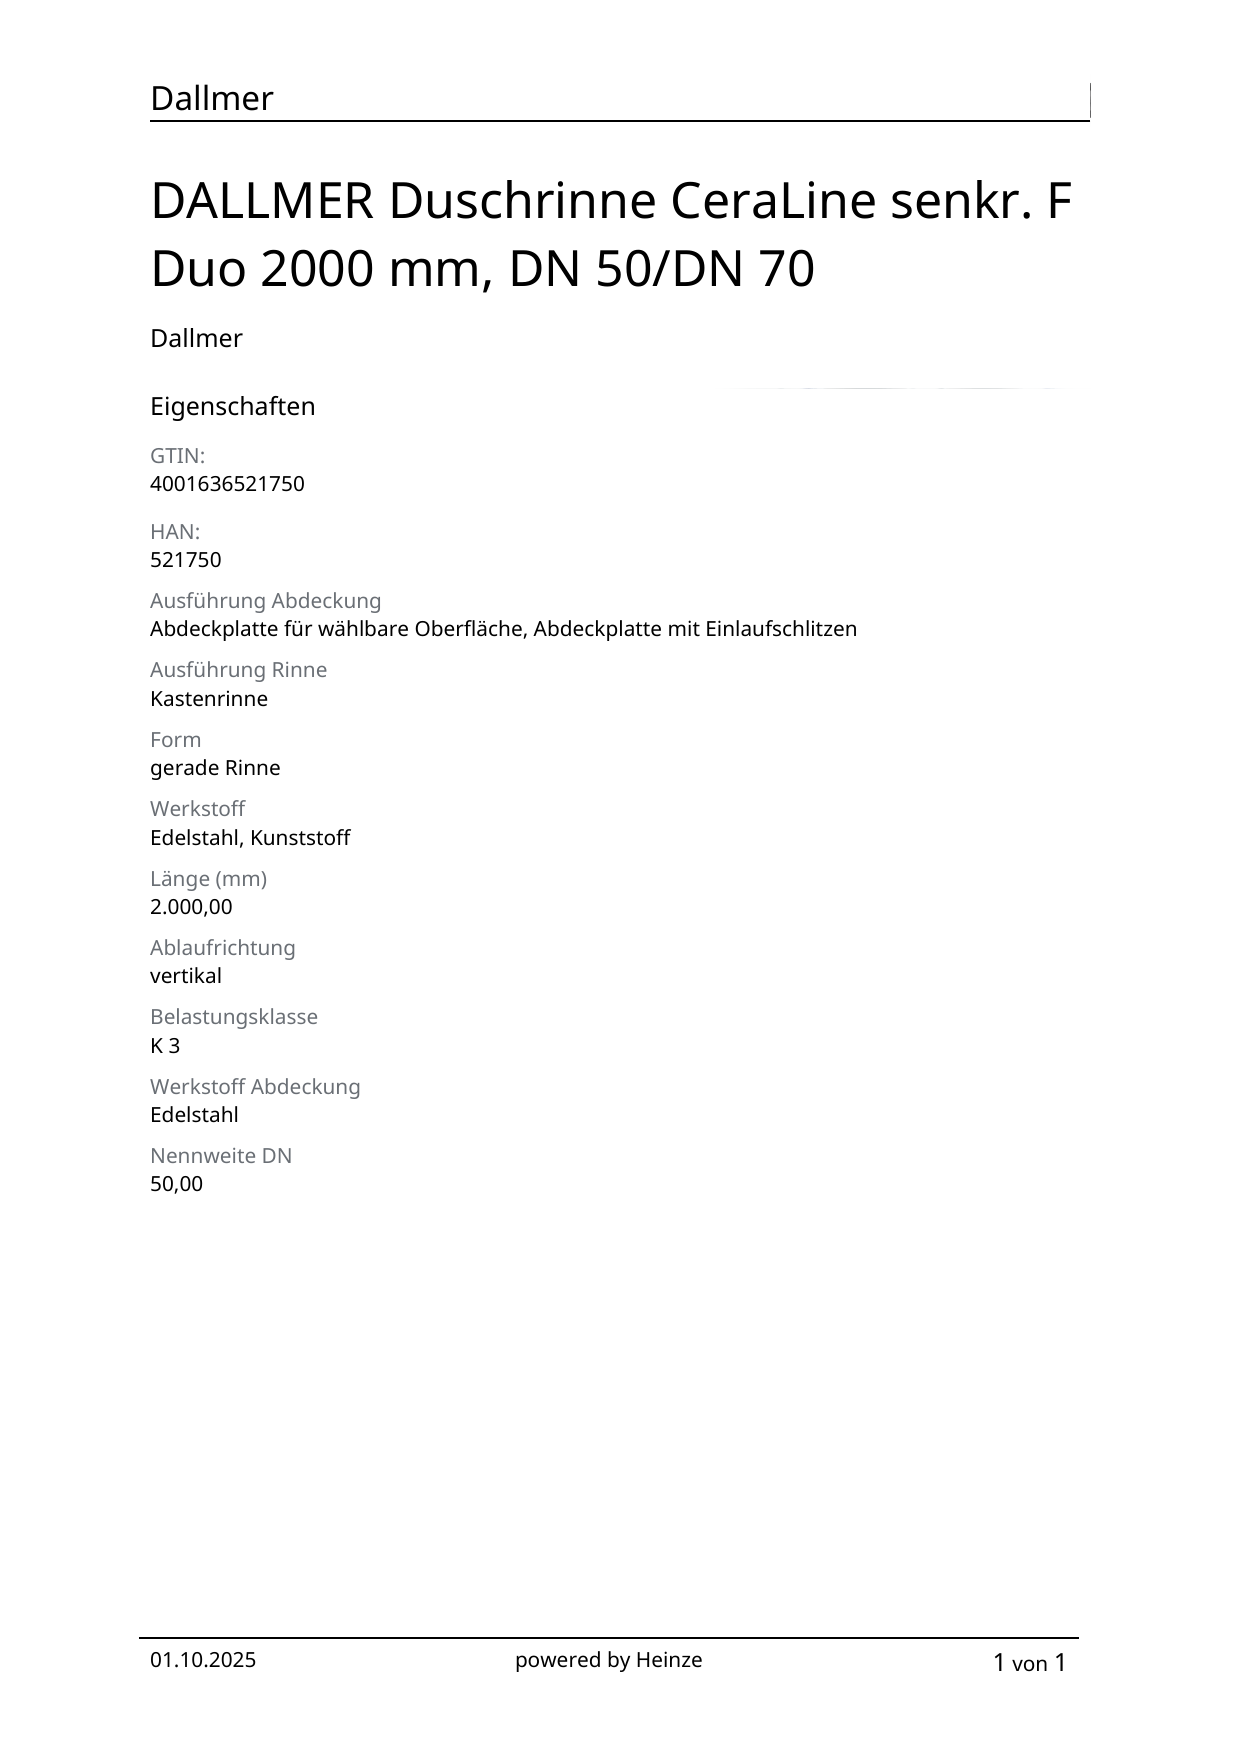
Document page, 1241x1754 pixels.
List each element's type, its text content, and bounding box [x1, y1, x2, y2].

text 50,00 [150, 1169, 1090, 1198]
text 2.000,00 [150, 892, 1090, 921]
text Eigenschaften [150, 388, 1090, 422]
text Länge (mm) [150, 864, 1090, 892]
text 4001636521750 [150, 469, 1090, 498]
text K 3 [150, 1031, 1090, 1059]
text Dallmer [150, 320, 1090, 354]
text HAN: [150, 517, 1090, 545]
text Werkstoff Abdeckung [150, 1072, 1090, 1100]
text Ausführung Abdeckung [150, 586, 1090, 614]
text Belastungsklasse [150, 1002, 1090, 1031]
text DALLMER Duschrinne CeraLine senkr. F Duo 2000 mm, DN 50/DN 70 [150, 165, 1090, 301]
text Abdeckplatte für wählbare Oberfläche, Abdeckplatte mit Einlaufschlitzen [150, 614, 1090, 643]
text Form [150, 725, 1090, 753]
text Edelstahl, Kunststoff [150, 823, 1090, 851]
text gerade Rinne [150, 753, 1090, 782]
text GTIN: [150, 441, 1090, 469]
text Kastenrinne [150, 684, 1090, 712]
text Edelstahl [150, 1100, 1090, 1129]
text Nennweite DN [150, 1141, 1090, 1169]
text 521750 [150, 545, 1090, 574]
text Ablaufrichtung [150, 933, 1090, 961]
text vertikal [150, 961, 1090, 990]
text Ausführung Rinne [150, 656, 1090, 684]
text Werkstoff [150, 794, 1090, 823]
